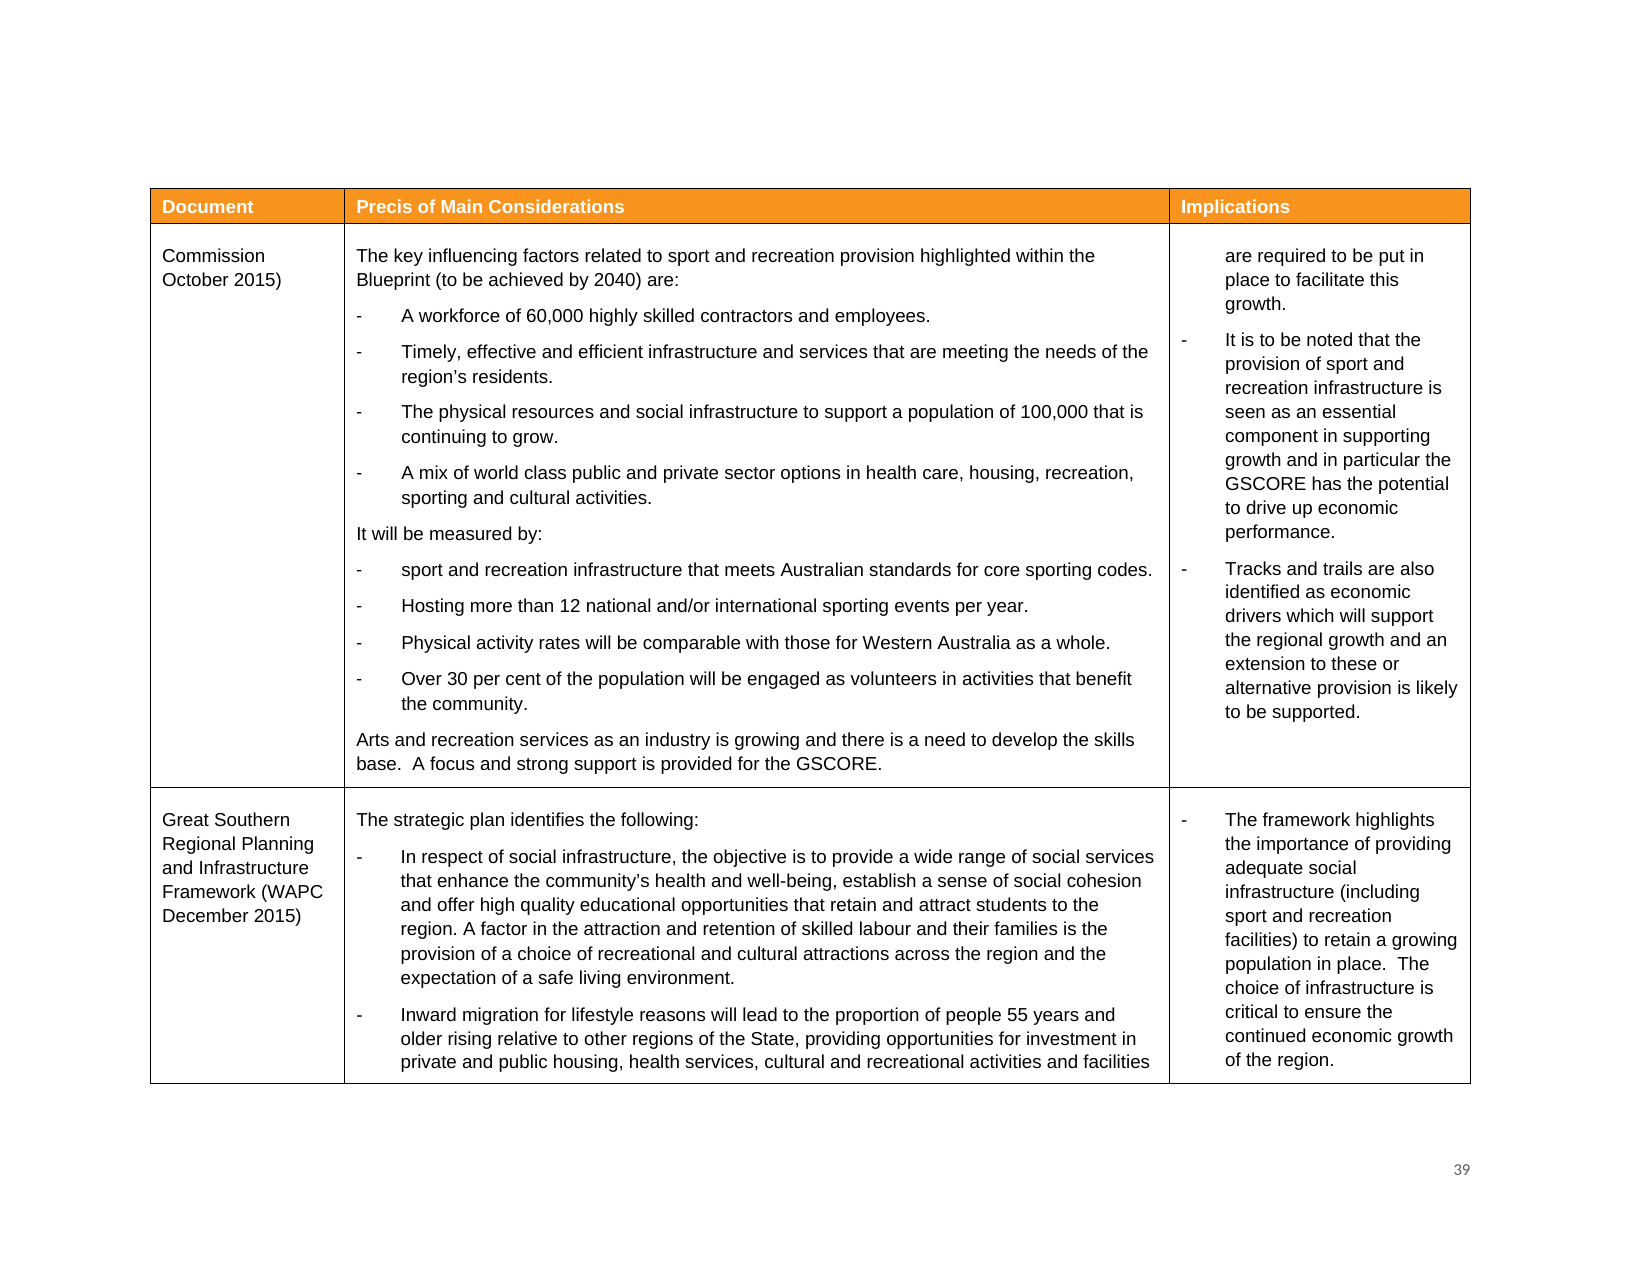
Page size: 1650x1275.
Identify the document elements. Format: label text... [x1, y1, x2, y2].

table_header Precis of Main Considerations [345, 189, 1169, 223]
table_header Implications [1170, 189, 1470, 223]
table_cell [345, 788, 1169, 1083]
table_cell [151, 224, 344, 787]
table_header Document [151, 189, 344, 223]
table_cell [151, 788, 344, 1083]
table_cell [1170, 788, 1470, 1083]
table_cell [345, 224, 1169, 787]
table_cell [1170, 224, 1470, 787]
